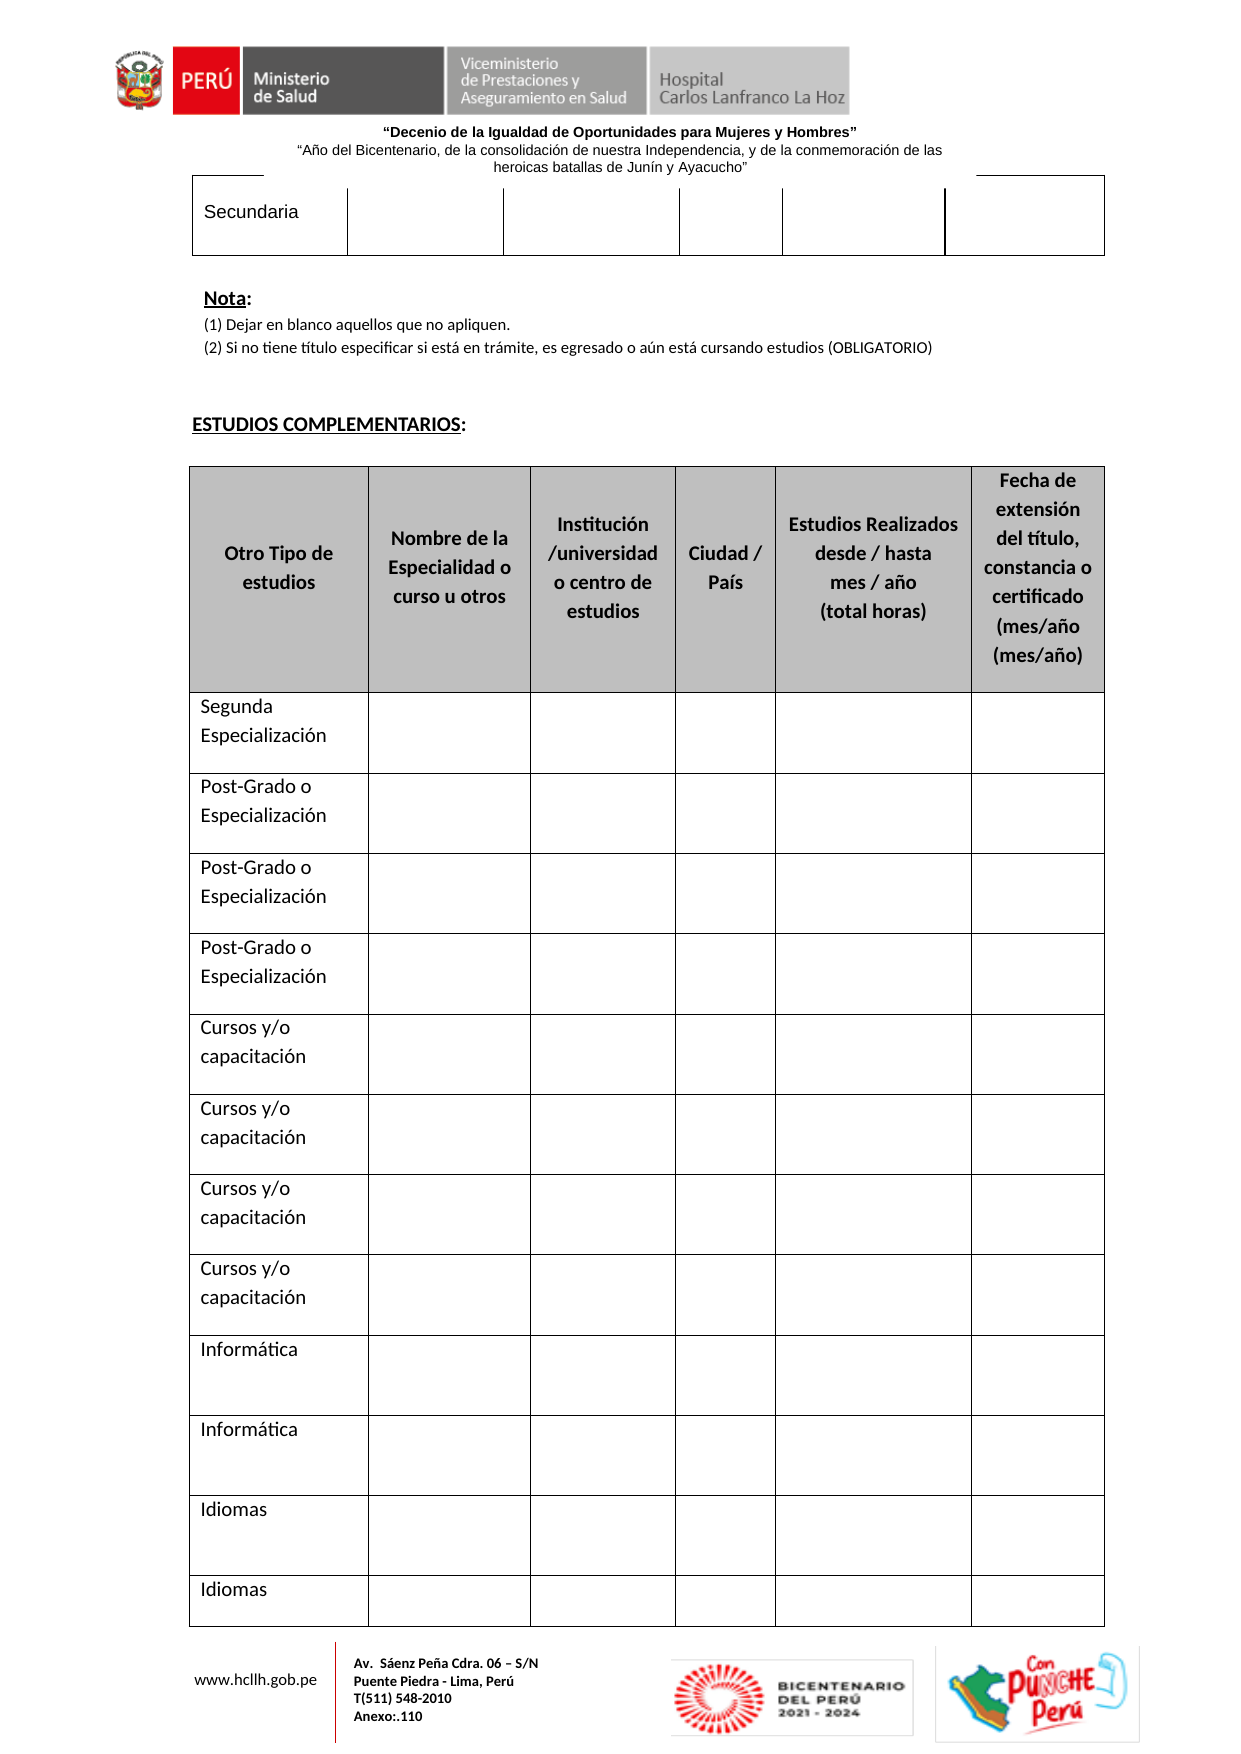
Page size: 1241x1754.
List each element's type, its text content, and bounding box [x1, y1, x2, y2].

table_cell [776, 1416, 971, 1495]
table_cell [369, 1175, 530, 1254]
table_cell [676, 693, 775, 772]
table_cell Informática [190, 1336, 368, 1415]
table_cell [776, 1255, 971, 1335]
table_cell [676, 1336, 775, 1415]
table_cell [531, 1175, 675, 1254]
text ESTUDIOS COMPLEMENTARIOS: [192, 411, 1092, 437]
table_cell Cursos y/o capacitación [190, 1095, 368, 1174]
table_cell [531, 1095, 675, 1174]
table_cell [676, 1416, 775, 1495]
table_cell Cursos y/o capacitación [190, 1175, 368, 1254]
table_cell [531, 1576, 675, 1626]
table_cell [776, 854, 971, 933]
table_cell [369, 854, 530, 933]
table_cell [531, 1496, 675, 1575]
table_header Otro Tipo de estudios [190, 467, 368, 692]
table_cell [369, 1496, 530, 1575]
table_cell Nota: (1) Dejar en blanco aquellos que no apliquen. (2) Si no tiene título especificar si está en trámite, es egresado o aún está cursando estudios (OBLIGATORIO) [193, 256, 1104, 382]
table_cell [972, 1255, 1104, 1335]
table_cell [531, 774, 675, 853]
table_cell Cursos y/o capacitación [190, 1255, 368, 1335]
table_cell [676, 1255, 775, 1335]
table_header Estudios Realizados desde / hasta mes / año (total horas) [776, 467, 971, 692]
table_cell [972, 854, 1104, 933]
table_header Fecha de extensión del título, constancia o certificado (mes/año (mes/año) [972, 467, 1104, 692]
table_cell [776, 1576, 971, 1626]
table_cell [369, 1255, 530, 1335]
table_cell [369, 1095, 530, 1174]
table_cell [972, 774, 1104, 853]
table_cell [676, 1095, 775, 1174]
table_cell [369, 934, 530, 1013]
picture [671, 1646, 1142, 1744]
table_cell [776, 1095, 971, 1174]
table_cell Secundaria [193, 176, 347, 254]
table_cell [369, 1015, 530, 1094]
table_cell Idiomas [190, 1496, 368, 1575]
table_cell [972, 1576, 1104, 1626]
table_cell [531, 1015, 675, 1094]
table_cell [676, 934, 775, 1013]
table_cell [972, 1336, 1104, 1415]
table_cell [972, 1175, 1104, 1254]
table_cell Post-Grado o Especialización [190, 774, 368, 853]
table_cell [531, 693, 675, 772]
table_cell Cursos y/o capacitación [190, 1015, 368, 1094]
table_cell [348, 189, 503, 254]
table_cell [972, 1015, 1104, 1094]
table_cell [776, 1015, 971, 1094]
table_cell [531, 854, 675, 933]
table_cell [776, 693, 971, 772]
table_cell [676, 1175, 775, 1254]
table_cell [676, 1576, 775, 1626]
table_cell [531, 1416, 675, 1495]
table_cell [776, 1175, 971, 1254]
table_cell [504, 189, 679, 254]
table_cell [783, 189, 944, 254]
table_cell [972, 1095, 1104, 1174]
table_cell [776, 1496, 971, 1575]
table_cell [369, 774, 530, 853]
table_cell [680, 189, 782, 254]
table_cell Post-Grado o Especialización [190, 934, 368, 1013]
table_cell [946, 176, 1104, 254]
table_cell Idiomas [190, 1576, 368, 1626]
table_cell [531, 1255, 675, 1335]
table_cell [776, 1336, 971, 1415]
table_cell [369, 693, 530, 772]
table_cell [972, 1416, 1104, 1495]
table_cell [972, 693, 1104, 772]
table_cell [369, 1576, 530, 1626]
table_header Institución /universidad o centro de estudios [531, 467, 675, 692]
table_cell [972, 934, 1104, 1013]
table_cell [676, 774, 775, 853]
table_cell [972, 1496, 1104, 1575]
table_cell [531, 934, 675, 1013]
table_cell [369, 1416, 530, 1495]
table_cell [776, 934, 971, 1013]
table_cell Post-Grado o Especialización [190, 854, 368, 933]
picture [102, 43, 853, 118]
table_cell [369, 1336, 530, 1415]
table_cell Informática [190, 1416, 368, 1495]
table_cell [776, 774, 971, 853]
table_cell [676, 1496, 775, 1575]
table_header Ciudad / País [676, 467, 775, 692]
table_cell [676, 854, 775, 933]
table_cell [676, 1015, 775, 1094]
table_header Nombre de la Especialidad o curso u otros [369, 467, 530, 692]
table_cell [531, 1336, 675, 1415]
table_cell Segunda Especialización [190, 693, 368, 772]
